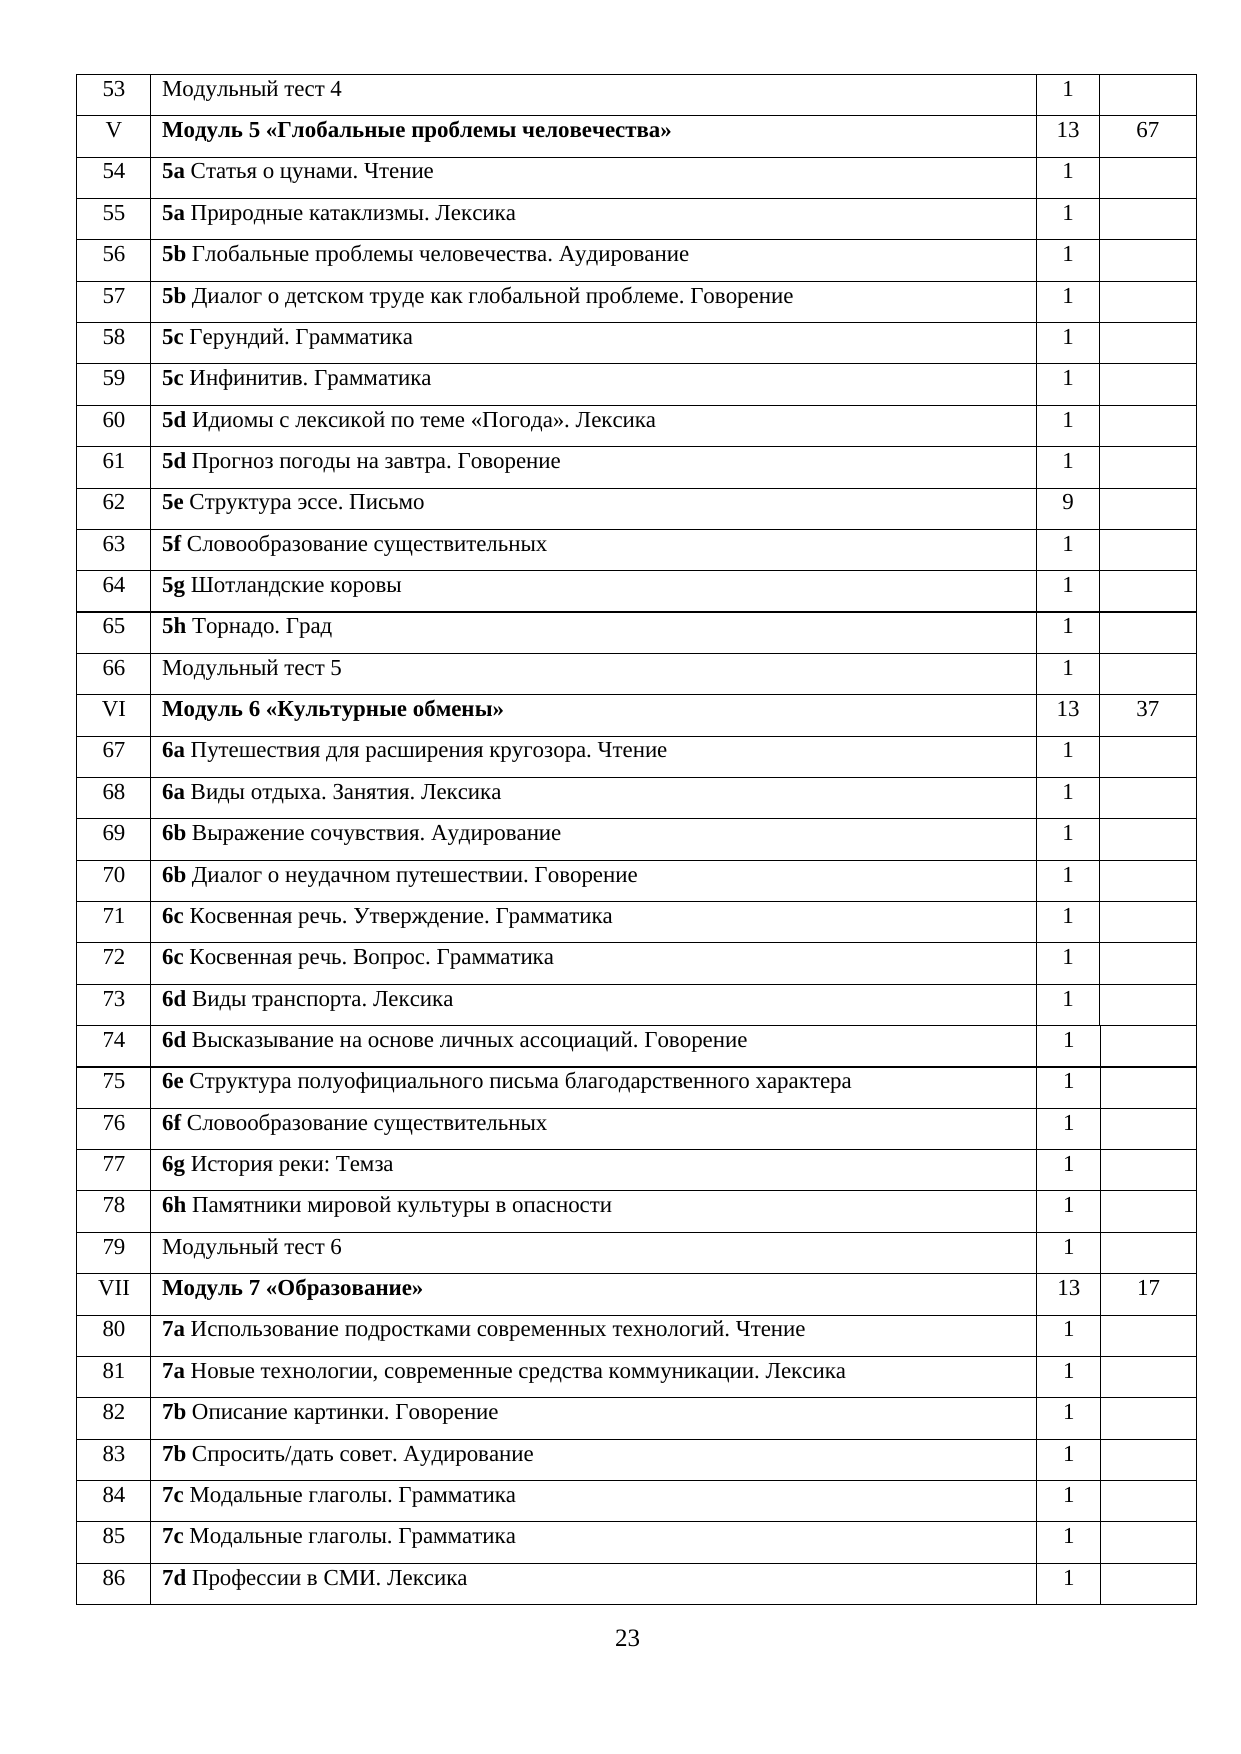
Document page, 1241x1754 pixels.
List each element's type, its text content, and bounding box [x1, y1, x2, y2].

table_cell Модуль 5 «Глобальные проблемы человечества» [151, 116, 1036, 157]
table_cell 7а Использование подростками современных технологий. Чтение [151, 1316, 1036, 1356]
table_cell 1 [1037, 1316, 1100, 1356]
table_cell [1100, 489, 1196, 529]
table_cell 65 [77, 613, 150, 653]
table_cell 5d Идиомы с лексикой по теме «Погода». Лексика [151, 406, 1036, 446]
table_cell 86 [77, 1564, 150, 1604]
table_cell [1100, 654, 1196, 694]
table_cell 85 [77, 1522, 150, 1563]
table_cell 79 [77, 1233, 150, 1273]
table_cell [1100, 530, 1196, 570]
table_cell 13 [1037, 695, 1099, 736]
table_cell [1100, 613, 1196, 653]
table_cell 5d Прогноз погоды на завтра. Говорение [151, 447, 1036, 487]
table_cell [1101, 1357, 1196, 1397]
table_cell 6а Путешествия для расширения кругозора. Чтение [151, 737, 1036, 777]
table_cell 77 [77, 1150, 150, 1190]
table_cell [1101, 1233, 1196, 1273]
table_cell 1 [1037, 158, 1099, 198]
table_cell 1 [1037, 1026, 1100, 1066]
table_cell 1 [1037, 1357, 1100, 1397]
table_cell [1100, 571, 1196, 611]
table_cell 69 [77, 819, 150, 859]
table_cell 7а Новые технологии, современные средства коммуникации. Лексика [151, 1357, 1036, 1397]
table_cell 1 [1037, 1150, 1100, 1190]
table_cell 6h Памятники мировой культуры в опасности [151, 1191, 1036, 1232]
table_cell 1 [1037, 1068, 1100, 1108]
table_cell 5g Шотландские коровы [151, 571, 1036, 611]
table_cell [1100, 943, 1196, 984]
table_cell [1100, 240, 1196, 281]
table_cell [1101, 1026, 1196, 1066]
table_cell 1 [1037, 1564, 1100, 1604]
table_cell [1100, 75, 1196, 115]
table_cell 68 [77, 778, 150, 818]
table_cell 1 [1037, 613, 1099, 653]
table_cell 1 [1037, 1233, 1100, 1273]
table_cell 5а Природные катаклизмы. Лексика [151, 199, 1036, 239]
table_cell 6с Косвенная речь. Утверждение. Грамматика [151, 902, 1036, 942]
table_cell [1100, 364, 1196, 405]
table_cell VI [77, 695, 150, 736]
table_cell Модуль 7 «Образование» [151, 1274, 1036, 1314]
table_cell 1 [1037, 819, 1099, 859]
table_cell 59 [77, 364, 150, 405]
table_cell 6d Виды транспорта. Лексика [151, 985, 1036, 1025]
table_cell [1101, 1191, 1196, 1232]
table_cell 1 [1037, 323, 1099, 363]
table_cell 1 [1037, 943, 1099, 984]
table_cell [1101, 1564, 1196, 1604]
table_cell 81 [77, 1357, 150, 1397]
table_cell [1100, 323, 1196, 363]
table_cell 13 [1037, 1274, 1100, 1314]
table_cell 9 [1037, 489, 1099, 529]
table_cell 78 [77, 1191, 150, 1232]
table_cell 6b Выражение сочувствия. Аудирование [151, 819, 1036, 859]
table_cell 7с Модальные глаголы. Грамматика [151, 1522, 1036, 1563]
table_cell 63 [77, 530, 150, 570]
table_cell [1100, 861, 1196, 901]
table_cell 1 [1037, 737, 1099, 777]
table_cell 13 [1037, 116, 1099, 157]
table_cell 84 [77, 1481, 150, 1521]
table_cell 54 [77, 158, 150, 198]
table_cell 5e Структура эссе. Письмо [151, 489, 1036, 529]
table_cell 73 [77, 985, 150, 1025]
table_cell 7с Модальные глаголы. Грамматика [151, 1481, 1036, 1521]
table_cell 1 [1037, 282, 1099, 322]
table_cell [1100, 819, 1196, 859]
table_cell 70 [77, 861, 150, 901]
table_cell 76 [77, 1109, 150, 1149]
table_cell [1100, 902, 1196, 942]
table_cell 1 [1037, 1481, 1100, 1521]
table_cell 1 [1037, 654, 1099, 694]
table_cell [1101, 1398, 1196, 1438]
table_cell 37 [1100, 695, 1196, 736]
table_cell 58 [77, 323, 150, 363]
table_cell 62 [77, 489, 150, 529]
table_cell 5b Глобальные проблемы человечества. Аудирование [151, 240, 1036, 281]
table_cell [1101, 1522, 1196, 1563]
table_cell 17 [1101, 1274, 1196, 1314]
table_cell [1100, 282, 1196, 322]
table_cell 1 [1037, 199, 1099, 239]
table_cell 1 [1037, 985, 1099, 1025]
table_cell 6а Виды отдыха. Занятия. Лексика [151, 778, 1036, 818]
table_cell 61 [77, 447, 150, 487]
table_cell [1100, 406, 1196, 446]
table_cell 5а Статья о цунами. Чтение [151, 158, 1036, 198]
table_cell [1101, 1481, 1196, 1521]
table_cell Модульный тест 6 [151, 1233, 1036, 1273]
table_cell 1 [1037, 1440, 1100, 1480]
table_cell [1100, 158, 1196, 198]
table_cell [1100, 778, 1196, 818]
table_cell 55 [77, 199, 150, 239]
table_cell 82 [77, 1398, 150, 1438]
table_cell 1 [1037, 364, 1099, 405]
table_cell 7b Спросить/дать совет. Аудирование [151, 1440, 1036, 1480]
table_cell [1101, 1068, 1196, 1108]
table_cell 67 [77, 737, 150, 777]
table_cell 6d Высказывание на основе личных ассоциаций. Говорение [151, 1026, 1036, 1066]
table_cell 6g История реки: Темза [151, 1150, 1036, 1190]
table_cell Модульный тест 5 [151, 654, 1036, 694]
table_cell 71 [77, 902, 150, 942]
table_cell 6f Словообразование существительных [151, 1109, 1036, 1149]
table_cell [1100, 199, 1196, 239]
table_cell 1 [1037, 571, 1099, 611]
table_cell 75 [77, 1068, 150, 1108]
table_cell 57 [77, 282, 150, 322]
table_cell 5c Герундий. Грамматика [151, 323, 1036, 363]
table_cell 53 [77, 75, 150, 115]
table_cell 1 [1037, 1191, 1100, 1232]
table_cell 5h Торнадо. Град [151, 613, 1036, 653]
table_cell 66 [77, 654, 150, 694]
table_cell 1 [1037, 861, 1099, 901]
table_cell 6b Диалог о неудачном путешествии. Говорение [151, 861, 1036, 901]
table_cell 1 [1037, 406, 1099, 446]
table_cell [1100, 447, 1196, 487]
table_cell 1 [1037, 447, 1099, 487]
table_cell 1 [1037, 1522, 1100, 1563]
table_cell 7d Профессии в СМИ. Лексика [151, 1564, 1036, 1604]
table_cell 7b Описание картинки. Говорение [151, 1398, 1036, 1438]
table_cell 80 [77, 1316, 150, 1356]
table_cell 1 [1037, 902, 1099, 942]
table_cell 5f Словообразование существительных [151, 530, 1036, 570]
table_cell 64 [77, 571, 150, 611]
table_cell [1100, 985, 1196, 1025]
table_cell 1 [1037, 240, 1099, 281]
table_cell 1 [1037, 530, 1099, 570]
table_cell [1101, 1109, 1196, 1149]
table_cell 1 [1037, 778, 1099, 818]
table_cell 83 [77, 1440, 150, 1480]
table_cell 56 [77, 240, 150, 281]
table_cell Модульный тест 4 [151, 75, 1036, 115]
table_cell 5b Диалог о детском труде как глобальной проблеме. Говорение [151, 282, 1036, 322]
table_cell V [77, 116, 150, 157]
table_cell 72 [77, 943, 150, 984]
table_cell [1101, 1440, 1196, 1480]
table_cell 1 [1037, 1109, 1100, 1149]
table_cell [1101, 1150, 1196, 1190]
table_cell 74 [77, 1026, 150, 1066]
table_cell 6с Косвенная речь. Вопрос. Грамматика [151, 943, 1036, 984]
table_cell 5c Инфинитив. Грамматика [151, 364, 1036, 405]
table_cell [1100, 737, 1196, 777]
table_cell [1101, 1316, 1196, 1356]
table_cell 67 [1100, 116, 1196, 157]
table_cell VII [77, 1274, 150, 1314]
table_cell 6e Структура полуофициального письма благодарственного характера [151, 1068, 1036, 1108]
table_cell 1 [1037, 1398, 1100, 1438]
table_cell Модуль 6 «Культурные обмены» [151, 695, 1036, 736]
table_cell 60 [77, 406, 150, 446]
table_cell 1 [1037, 75, 1099, 115]
